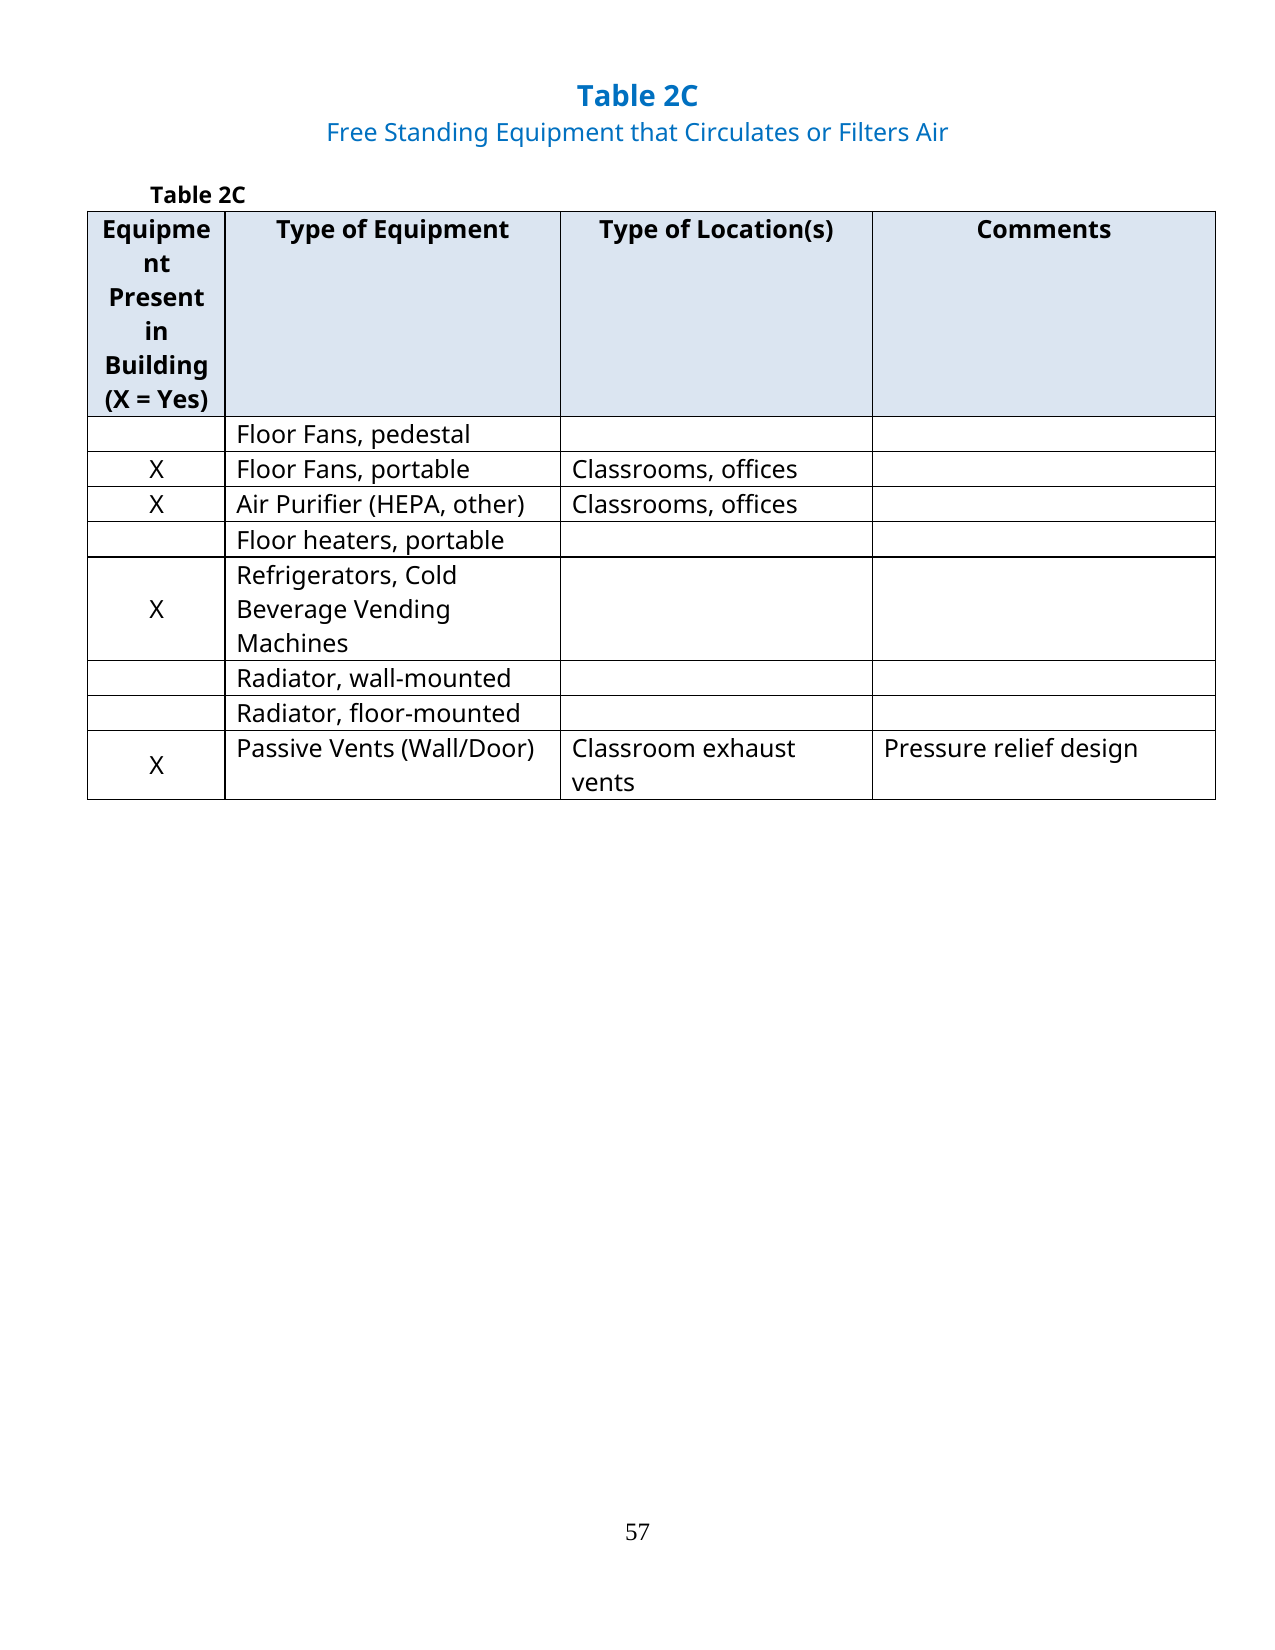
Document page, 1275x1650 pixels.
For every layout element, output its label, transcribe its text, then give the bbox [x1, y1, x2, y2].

table_cell Floor Fans, pedestal [226, 417, 560, 451]
table_cell [561, 522, 872, 556]
table_cell Floor heaters, portable [226, 522, 560, 556]
table_cell X [88, 452, 224, 486]
table_cell Radiator, wall-mounted [226, 661, 560, 695]
table_cell [873, 661, 1215, 695]
table_cell [873, 696, 1215, 730]
table_header Equipment Present in Building (X = Yes) [88, 212, 224, 416]
subtitle Table 2C [150, 179, 1125, 211]
table_cell Radiator, floor-mounted [226, 696, 560, 730]
table_cell Classrooms, offices [561, 487, 872, 521]
table_cell [873, 558, 1215, 659]
table_cell [873, 417, 1215, 451]
table_header Type of Equipment [226, 212, 560, 416]
table_cell Pressure relief design [873, 731, 1215, 799]
table_cell [873, 522, 1215, 556]
table_cell Refrigerators, Cold Beverage Vending Machines [226, 558, 560, 659]
table_cell [873, 452, 1215, 486]
table_cell [88, 522, 224, 556]
table_cell X [88, 487, 224, 521]
table_cell [873, 487, 1215, 521]
table_cell [88, 661, 224, 695]
table_cell Classrooms, offices [561, 452, 872, 486]
table_cell X [88, 731, 224, 799]
table_cell [561, 558, 872, 659]
table_cell [88, 696, 224, 730]
table_header Type of Location(s) [561, 212, 872, 416]
table_cell Classroom exhaust vents [561, 731, 872, 799]
table_cell Floor Fans, portable [226, 452, 560, 486]
table_cell [88, 417, 224, 451]
table_header Comments [873, 212, 1215, 416]
table_cell Passive Vents (Wall/Door) [226, 731, 560, 799]
table_cell Air Purifier (HEPA, other) [226, 487, 560, 521]
table_cell [561, 661, 872, 695]
table_cell X [88, 558, 224, 659]
table_cell [561, 696, 872, 730]
table_cell [561, 417, 872, 451]
